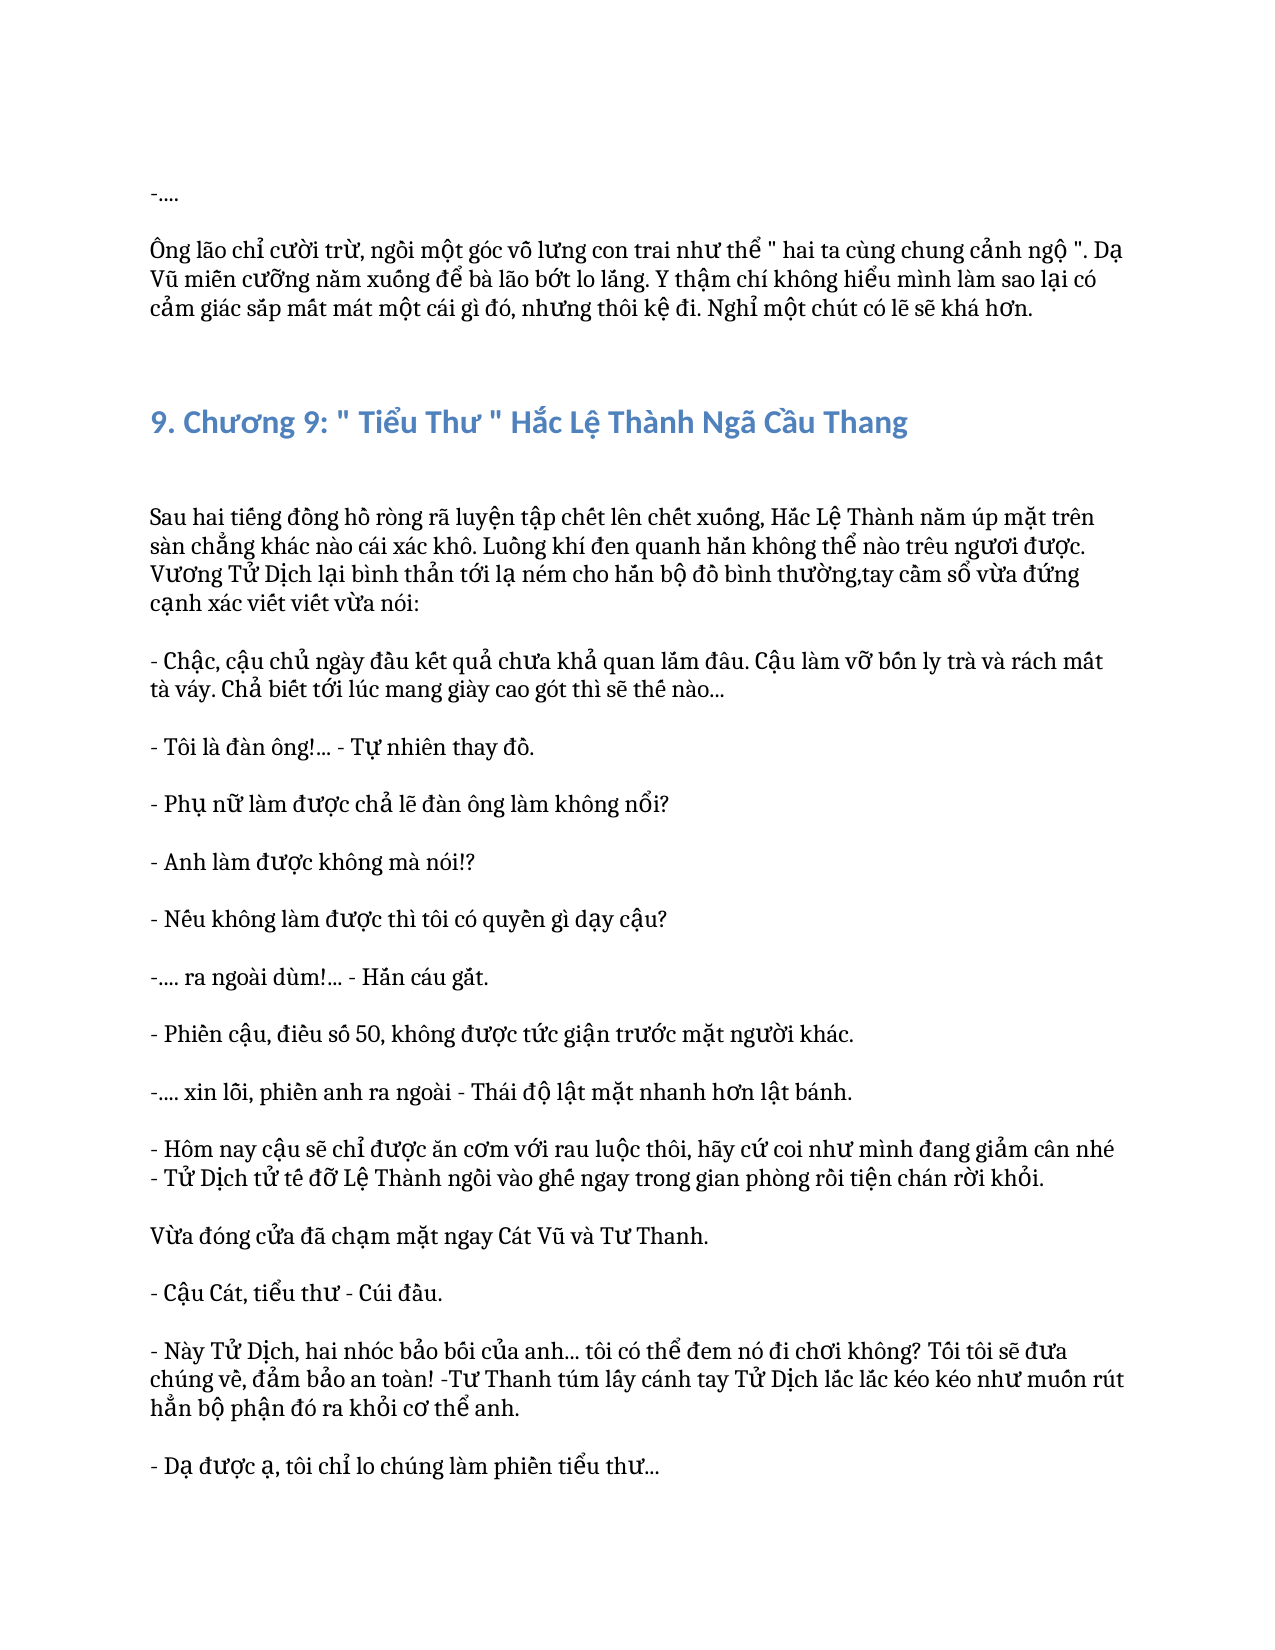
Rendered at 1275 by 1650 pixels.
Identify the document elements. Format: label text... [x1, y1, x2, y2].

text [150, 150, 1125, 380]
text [150, 445, 1125, 1480]
subtitle 9. Chương 9: " Tiểu Thư " Hắc Lệ Thành Ngã Cầu Thang [150, 401, 1125, 442]
